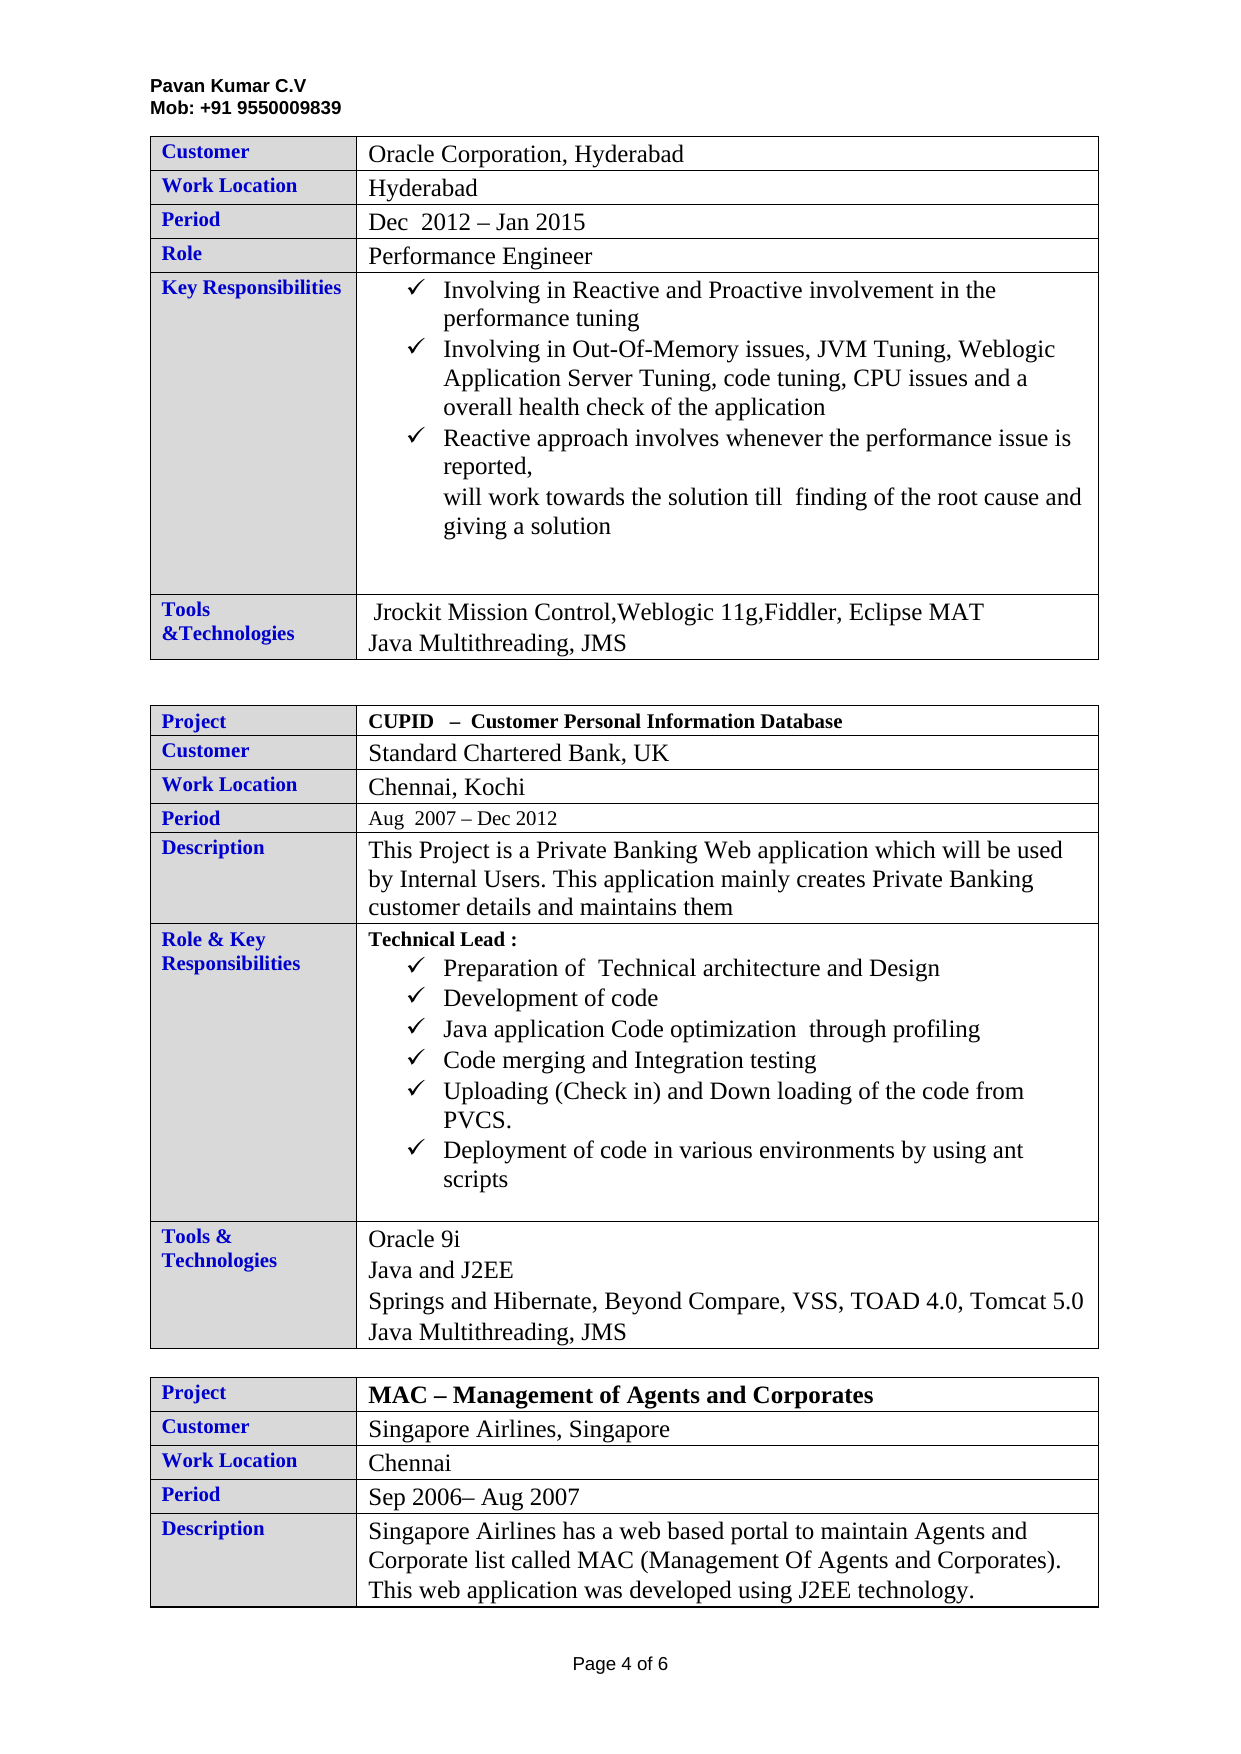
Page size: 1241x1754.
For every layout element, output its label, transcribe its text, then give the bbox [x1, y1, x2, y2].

table_cell Customer [151, 1412, 356, 1445]
table_cell Description [151, 833, 356, 923]
table_cell Description [151, 1514, 356, 1606]
table_cell Involving in Reactive and Proactive involvement in the performance tuning Involving in Out-Of-Memory issues, JVM Tuning, Weblogic Application Server Tuning, code tuning, CPU issues and a overall health check of the application Reactive approach involves whenever the performance issue is reported, will work towards the solution till finding of the root cause and giving a solution [357, 273, 1098, 594]
table_cell Work Location [151, 770, 356, 803]
table_cell Technical Lead : Preparation of Technical architecture and Design Development of code Java application Code optimization through profiling Code merging and Integration testing Uploading (Check in) and Down loading of the code from PVCS. Deployment of code in various environments by using ant scripts [357, 924, 1098, 1221]
table_cell Dec 2012 – Jan 2015 [357, 205, 1098, 238]
table_cell Performance Engineer [357, 239, 1098, 272]
table_cell Sep 2006– Aug 2007 [357, 1480, 1098, 1513]
table_cell Standard Chartered Bank, UK [357, 736, 1098, 769]
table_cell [357, 1514, 1098, 1606]
table_cell Oracle Corporation, Hyderabad [357, 137, 1098, 170]
table_cell Jrockit Mission Control,Weblogic 11g,Fiddler, Eclipse MAT Java Multithreading, JMS [357, 595, 1098, 659]
table_cell Period [151, 804, 356, 832]
table_cell Aug 2007 – Dec 2012 [357, 804, 1098, 832]
table_header MAC – Management of Agents and Corporates [357, 1378, 1098, 1411]
table_cell Key Responsibilities [151, 273, 356, 594]
table_cell Hyderabad [357, 171, 1098, 204]
table_header Project [151, 1378, 356, 1411]
table_cell Role [151, 239, 356, 272]
table_cell Customer [151, 137, 356, 170]
table_cell Oracle 9i Java and J2EE Springs and Hibernate, Beyond Compare, VSS, TOAD 4.0, Tomcat 5.0 Java Multithreading, JMS [357, 1222, 1098, 1348]
table_cell Work Location [151, 171, 356, 204]
table_cell Customer [151, 736, 356, 769]
table_cell Chennai, Kochi [357, 770, 1098, 803]
table_header Project [151, 706, 356, 735]
table_cell Tools & Technologies [151, 1222, 356, 1348]
table_cell Singapore Airlines, Singapore [357, 1412, 1098, 1445]
table_cell Period [151, 205, 356, 238]
table_header CUPID – Customer Personal Information Database [357, 706, 1098, 735]
table_cell Tools &Technologies [151, 595, 356, 659]
table_cell Chennai [357, 1446, 1098, 1479]
table_cell Period [151, 1480, 356, 1513]
table_cell Role & Key Responsibilities [151, 924, 356, 1221]
table_cell This Project is a Private Banking Web application which will be used by Internal Users. This application mainly creates Private Banking customer details and maintains them [357, 833, 1098, 923]
table_cell Work Location [151, 1446, 356, 1479]
